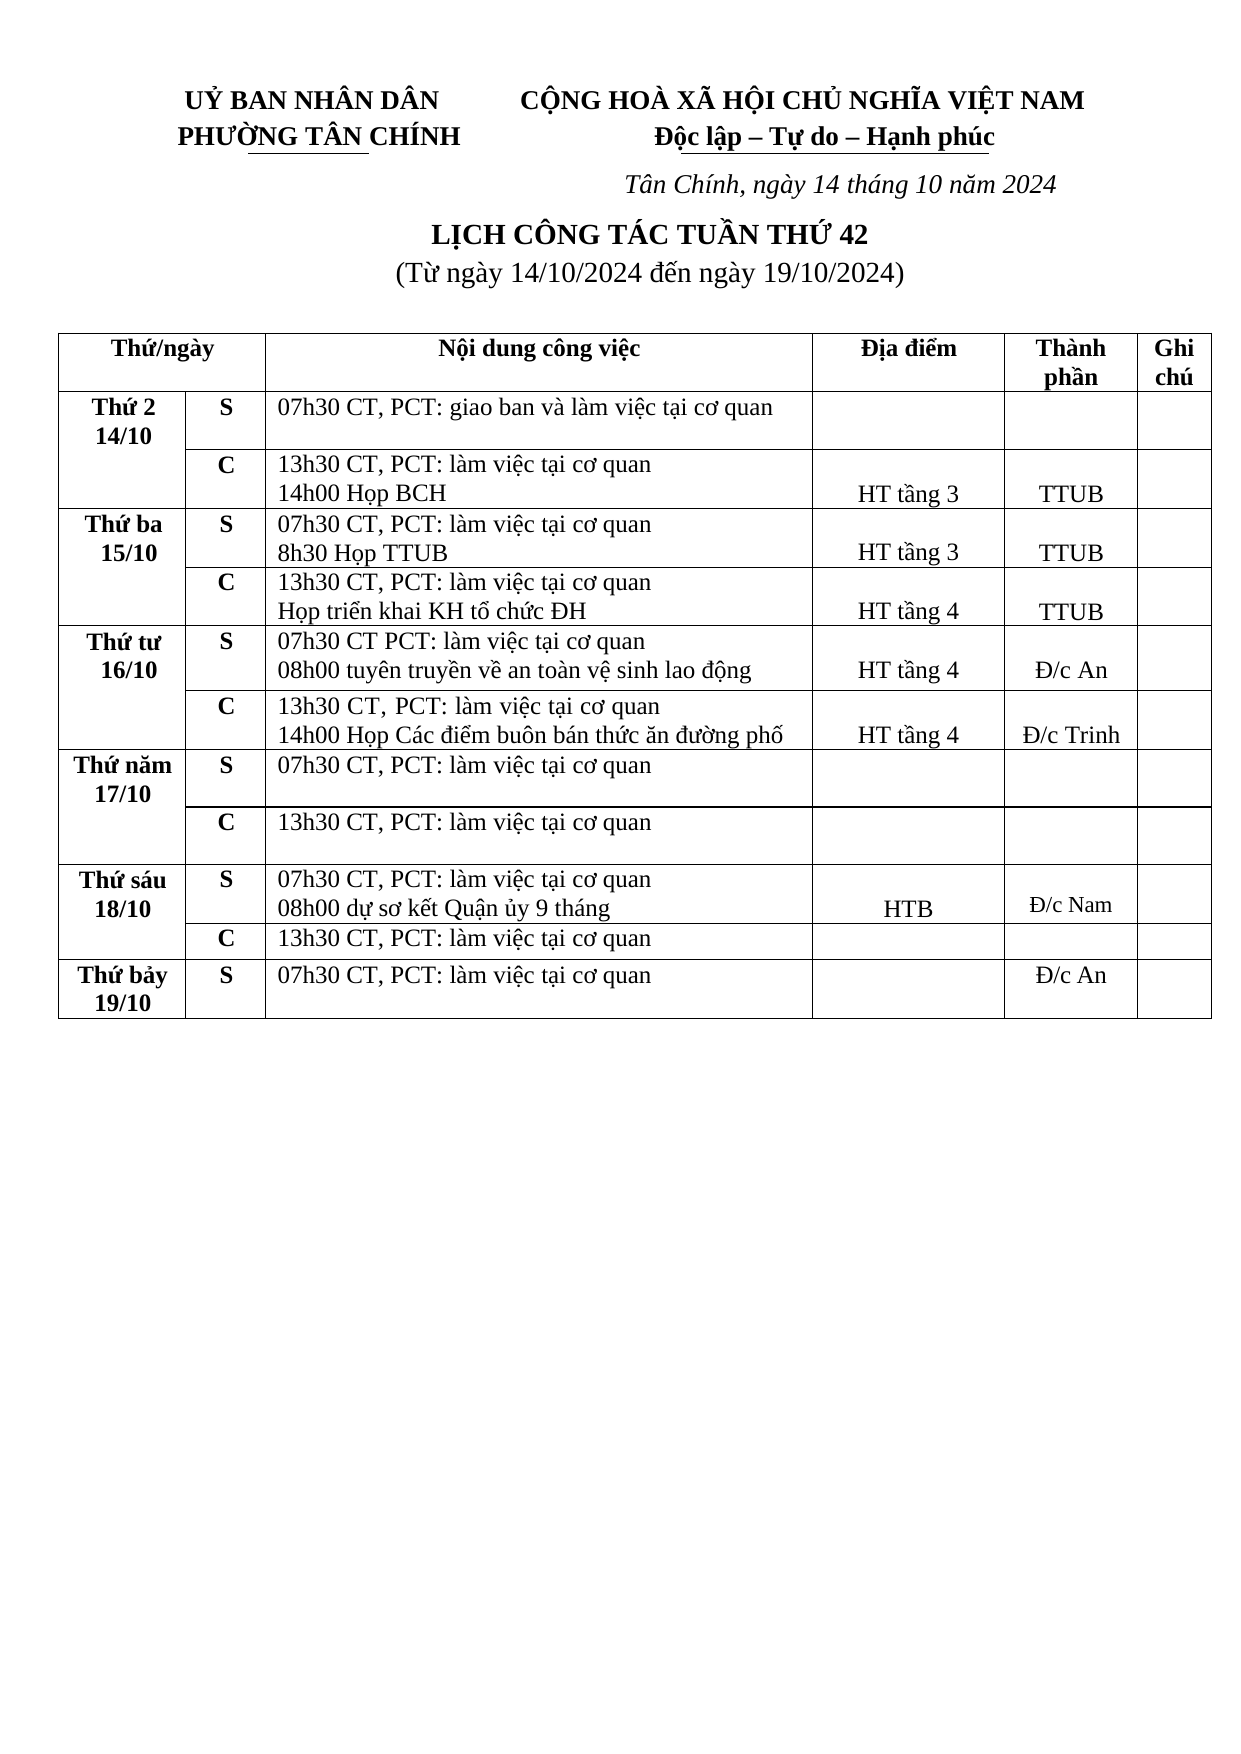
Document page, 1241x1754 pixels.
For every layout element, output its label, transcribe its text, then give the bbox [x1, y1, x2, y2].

table_cell S [186, 626, 265, 690]
table_cell 07h30 CT, PCT: làm việc tại cơ quan [266, 750, 812, 806]
text UỶ BAN NHÂN DÂN CỘNG HOÀ XÃ HỘI CHỦ NGHĨA VIỆT NAM [177, 84, 1223, 115]
title LỊCH CÔNG TÁC TUẦN THỨ 42 [393, 217, 906, 250]
table_cell [813, 924, 1004, 959]
table_cell Thứ năm 17/10 [59, 750, 185, 864]
table_cell [813, 808, 1004, 864]
table_cell [1005, 924, 1137, 959]
table_cell Thứ sáu 18/10 [59, 865, 185, 959]
text PHƯỜNG TÂN CHÍNH Độc lập – Tự do – Hạnh phúc [177, 120, 1223, 151]
table_cell C [186, 691, 265, 749]
table_cell S [186, 392, 265, 449]
table_cell Thứ 2 14/10 [59, 392, 185, 508]
table_cell [1138, 750, 1211, 806]
table_cell S [186, 509, 265, 567]
table_cell [1138, 960, 1211, 1017]
table_cell Thứ tư 16/10 [59, 626, 185, 749]
table_cell [813, 750, 1004, 806]
table_cell S [186, 750, 265, 806]
table_header Thành phần [1005, 334, 1137, 391]
text Tân Chính, ngày 14 tháng 10 năm 2024 [624, 168, 1223, 200]
table_cell 07h30 CT PCT: làm việc tại cơ quan 08h00 tuyên truyền về an toàn vệ sinh lao động [266, 626, 812, 690]
table_cell TTUB [1005, 568, 1137, 625]
table_cell 07h30 CT, PCT: làm việc tại cơ quan [266, 960, 812, 1017]
table_cell C [186, 568, 265, 625]
table_cell HT tầng 4 [813, 691, 1004, 749]
table_cell HT tầng 3 [813, 450, 1004, 508]
table_cell [1138, 924, 1211, 959]
table_cell HTB [813, 865, 1004, 922]
table_cell [1138, 392, 1211, 449]
table_cell [1005, 392, 1137, 449]
table_cell Thứ ba 15/10 [59, 509, 185, 625]
table_cell 07h30 CT, PCT: làm việc tại cơ quan 8h30 Họp TTUB [266, 509, 812, 567]
table_cell [813, 960, 1004, 1017]
table_cell Thứ bảy 19/10 [59, 960, 185, 1017]
table_cell C [186, 450, 265, 508]
table_cell C [186, 924, 265, 959]
table_header Ghi chú [1138, 334, 1211, 391]
table_cell [1138, 808, 1211, 864]
table_cell [1005, 750, 1137, 806]
table_cell 13h30 CT, PCT: làm việc tại cơ quan [266, 808, 812, 864]
table_cell [813, 392, 1004, 449]
table_cell S [186, 960, 265, 1017]
table_cell HT tầng 3 [813, 509, 1004, 567]
table_cell Đ/c Trinh [1005, 691, 1137, 749]
table_cell 13h30 CT, PCT: làm việc tại cơ quan Họp triển khai KH tổ chức ĐH [266, 568, 812, 625]
text (Từ ngày 14/10/2024 đến ngày 19/10/2024) [393, 255, 906, 289]
table_cell [1138, 450, 1211, 508]
table_cell 07h30 CT, PCT: giao ban và làm việc tại cơ quan [266, 392, 812, 449]
table_cell HT tầng 4 [813, 626, 1004, 690]
table_cell [1138, 626, 1211, 690]
table_cell Đ/c An [1005, 626, 1137, 690]
table_cell 13h30 CT, PCT: làm việc tại cơ quan [266, 924, 812, 959]
table_cell S [186, 865, 265, 922]
table_cell 13h30 CT, PCT: làm việc tại cơ quan 14h00 Họp BCH [266, 450, 812, 508]
table_cell [1138, 691, 1211, 749]
table_cell [1005, 808, 1137, 864]
table_cell 13h30 CT, PCT: làm việc tại cơ quan 14h00 Họp Các điểm buôn bán thức ăn đường phố [266, 691, 812, 749]
table_cell TTUB [1005, 509, 1137, 567]
table_cell [1138, 568, 1211, 625]
table_cell HT tầng 4 [813, 568, 1004, 625]
table_cell Đ/c Nam [1005, 865, 1137, 922]
table_cell C [186, 808, 265, 864]
table_cell TTUB [1005, 450, 1137, 508]
table_header Nội dung công việc [266, 334, 812, 391]
table_header Thứ/ngày [59, 334, 265, 391]
table_cell [1138, 865, 1211, 922]
table_cell Đ/c An [1005, 960, 1137, 1017]
table_header Địa điểm [813, 334, 1004, 391]
table_cell 07h30 CT, PCT: làm việc tại cơ quan 08h00 dự sơ kết Quận ủy 9 tháng [266, 865, 812, 922]
table_cell [1138, 509, 1211, 567]
